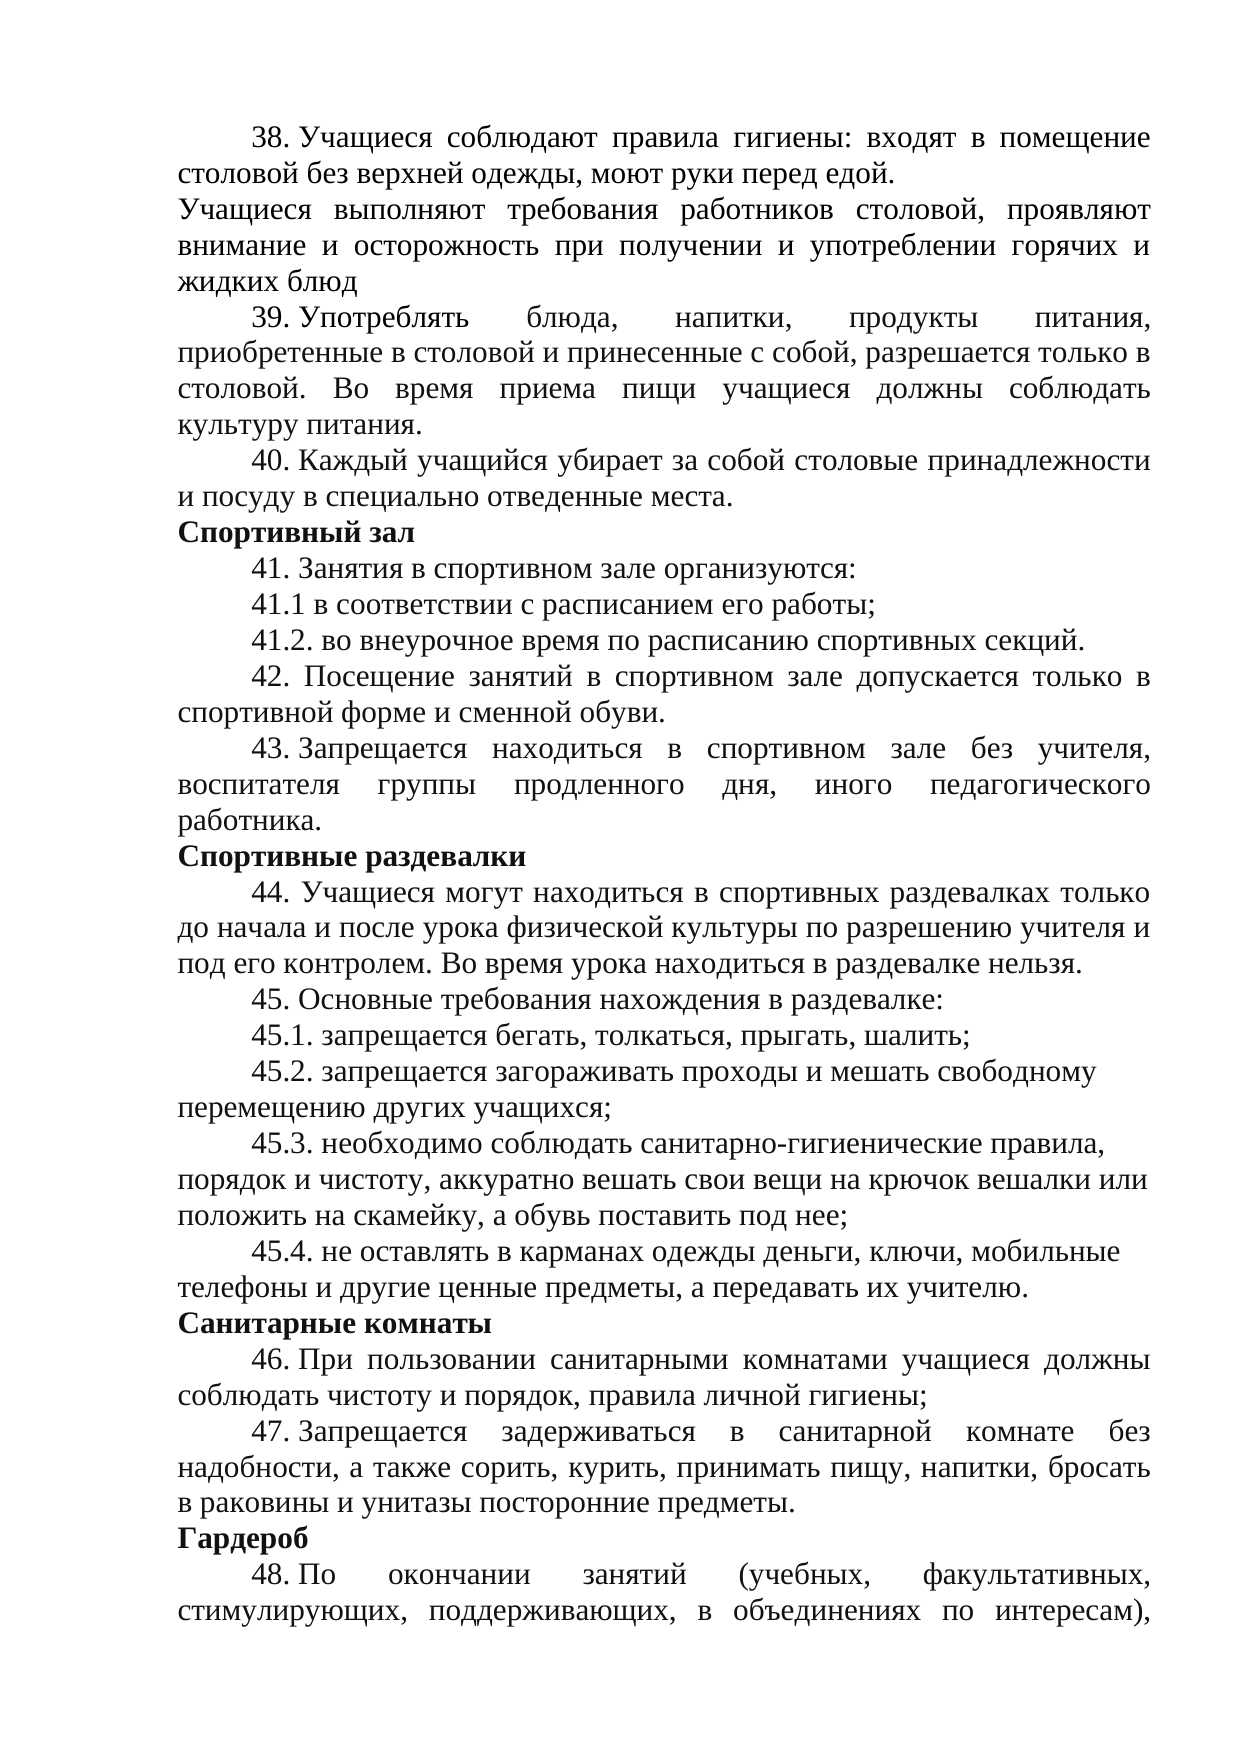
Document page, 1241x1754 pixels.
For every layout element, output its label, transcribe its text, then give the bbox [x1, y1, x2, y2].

text 45.1. запрещается бегать, толкаться, прыгать, шалить; [177, 1017, 1152, 1052]
text 45.4. не оставлять в карманах одежды деньги, ключи, мобильные телефоны и другие ценные предметы, а передавать их учителю. [177, 1232, 1152, 1304]
text 43. Запрещается находиться в спортивном зале без учителя, воспитателя группы продленного дня, иного педагогического работника. [177, 729, 1152, 837]
text Спортивные раздевалки [177, 837, 1152, 873]
text 40. Каждый учащийся убирает за собой столовые принадлежности и посуду в специально отведенные места. [177, 442, 1152, 513]
text 39. Употреблять блюда, напитки, продукты питания, приобретенные в столовой и принесенные с собой, разрешается только в столовой. Во время приема пищи учащиеся должны соблюдать культуру питания. [177, 298, 1152, 442]
text 46. При пользовании санитарными комнатами учащиеся должны соблюдать чистоту и порядок, правила личной гигиены; [177, 1340, 1152, 1412]
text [177, 1556, 1152, 1627]
text Гардероб [177, 1520, 1152, 1556]
text 45.3. необходимо соблюдать санитарно-гигиенические правила, порядок и чистоту, аккуратно вешать свои вещи на крючок вешалки или положить на скамейку, а обувь поставить под нее; [177, 1124, 1152, 1232]
text Санитарные комнаты [177, 1304, 1152, 1340]
text 42. Посещение занятий в спортивном зале допускается только в спортивной форме и сменной обуви. [177, 657, 1152, 729]
text Учащиеся выполняют требования работников столовой, проявляют внимание и осторожность при получении и употреблении горячих и жидких блюд [177, 190, 1152, 298]
text Спортивный зал [177, 513, 1152, 549]
text 47. Запрещается задерживаться в санитарной комнате без надобности, а также сорить, курить, принимать пищу, напитки, бросать в раковины и унитазы посторонние предметы. [177, 1412, 1152, 1520]
text 45. Основные требования нахождения в раздевалке: [177, 981, 1152, 1017]
text 45.2. запрещается загораживать проходы и мешать свободному перемещению других учащихся; [177, 1052, 1152, 1124]
text 41.2. во внеурочное время по расписанию спортивных секций. [177, 621, 1152, 657]
text 41.1 в соответствии с расписанием его работы; [177, 585, 1152, 621]
text 38. Учащиеся соблюдают правила гигиены: входят в помещение столовой без верхней одежды, моют руки перед едой. [177, 118, 1152, 190]
text 44. Учащиеся могут находиться в спортивных раздевалках только до начала и после урока физической культуры по разрешению учителя и под его контролем. Во время урока находиться в раздевалке нельзя. [177, 873, 1152, 981]
text 41. Занятия в спортивном зале организуются: [177, 549, 1152, 585]
